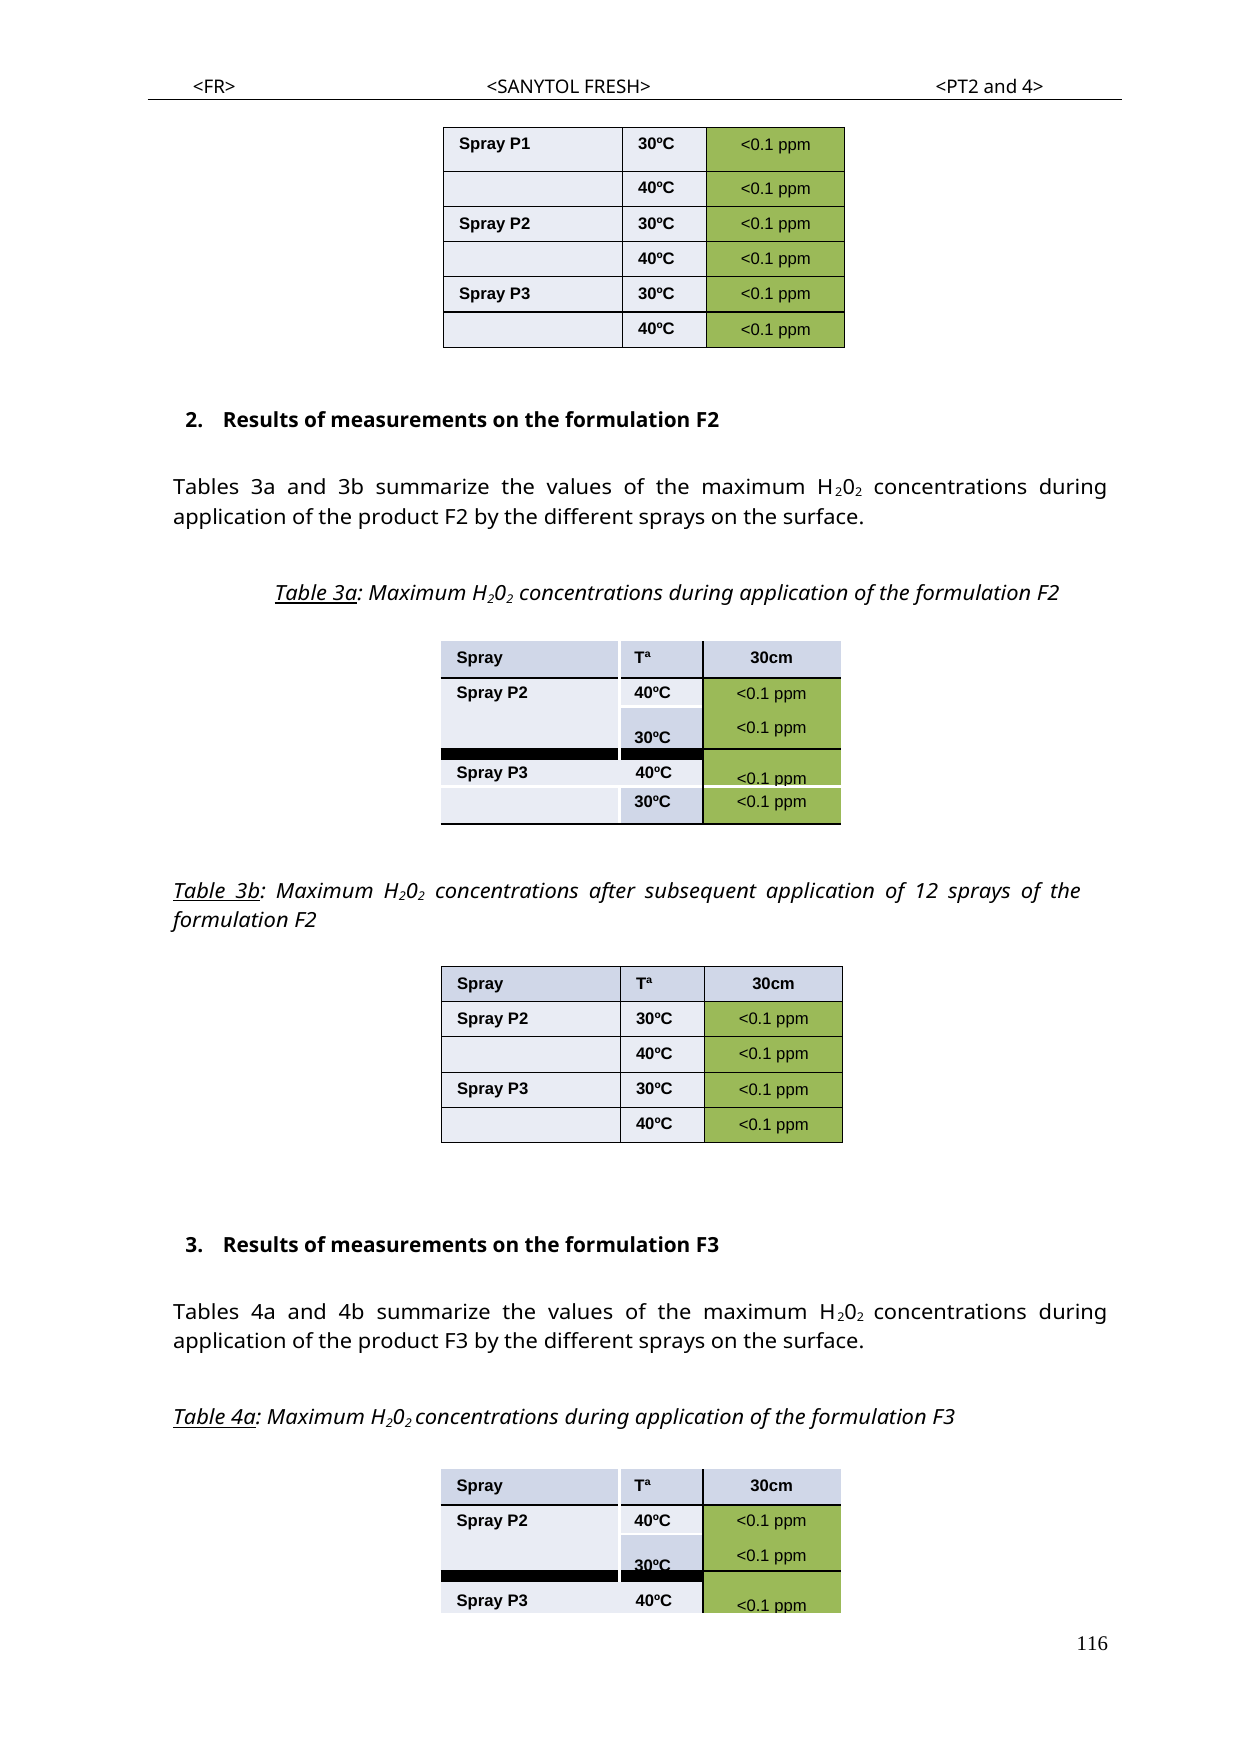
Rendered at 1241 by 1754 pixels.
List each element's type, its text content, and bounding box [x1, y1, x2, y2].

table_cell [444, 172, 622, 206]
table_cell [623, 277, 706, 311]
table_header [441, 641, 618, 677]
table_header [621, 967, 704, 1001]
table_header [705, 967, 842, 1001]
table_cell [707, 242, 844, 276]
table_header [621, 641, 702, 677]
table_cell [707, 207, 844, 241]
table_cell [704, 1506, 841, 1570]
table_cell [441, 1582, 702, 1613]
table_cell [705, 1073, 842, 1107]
text Table 3a: Maximum H202 concentrations during application of the formulation F2 [274, 578, 1104, 607]
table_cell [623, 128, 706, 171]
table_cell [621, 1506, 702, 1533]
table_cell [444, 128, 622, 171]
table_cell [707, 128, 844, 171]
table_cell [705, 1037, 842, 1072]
text Table 3b: Maximum H202 concentrations after subsequent application of 12 sprays of the formulation F2 [173, 876, 1085, 934]
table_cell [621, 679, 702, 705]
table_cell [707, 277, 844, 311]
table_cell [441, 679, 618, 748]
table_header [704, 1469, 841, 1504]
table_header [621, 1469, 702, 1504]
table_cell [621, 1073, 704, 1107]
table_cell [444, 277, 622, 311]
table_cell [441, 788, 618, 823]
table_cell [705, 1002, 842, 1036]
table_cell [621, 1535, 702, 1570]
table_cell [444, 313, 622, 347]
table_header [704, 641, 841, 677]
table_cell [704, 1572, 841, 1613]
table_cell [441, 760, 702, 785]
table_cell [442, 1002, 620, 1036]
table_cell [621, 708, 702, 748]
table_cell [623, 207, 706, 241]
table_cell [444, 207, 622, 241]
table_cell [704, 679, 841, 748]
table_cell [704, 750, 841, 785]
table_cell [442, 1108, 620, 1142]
list Results of measurements on the formulation F2 [185, 405, 1004, 434]
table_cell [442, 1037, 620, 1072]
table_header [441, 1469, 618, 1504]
text Table 4a: Maximum H202 concentrations during application of the formulation F3 [173, 1402, 1085, 1431]
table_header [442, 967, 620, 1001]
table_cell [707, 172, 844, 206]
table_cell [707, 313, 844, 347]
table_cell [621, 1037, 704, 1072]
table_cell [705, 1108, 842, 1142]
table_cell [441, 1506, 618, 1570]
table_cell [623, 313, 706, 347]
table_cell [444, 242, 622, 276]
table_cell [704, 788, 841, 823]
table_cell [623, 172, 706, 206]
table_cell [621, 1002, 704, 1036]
list Results of measurements on the formulation F3 [185, 1230, 1004, 1259]
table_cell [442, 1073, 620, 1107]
text Tables 4a and 4b summarize the values of the maximum H202 concentrations during application of the product F3 by the different sprays on the surface. [173, 1297, 1107, 1355]
text Tables 3a and 3b summarize the values of the maximum H202 concentrations during application of the product F2 by the different sprays on the surface. [173, 472, 1107, 530]
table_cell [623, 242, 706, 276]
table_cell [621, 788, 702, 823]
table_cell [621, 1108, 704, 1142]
